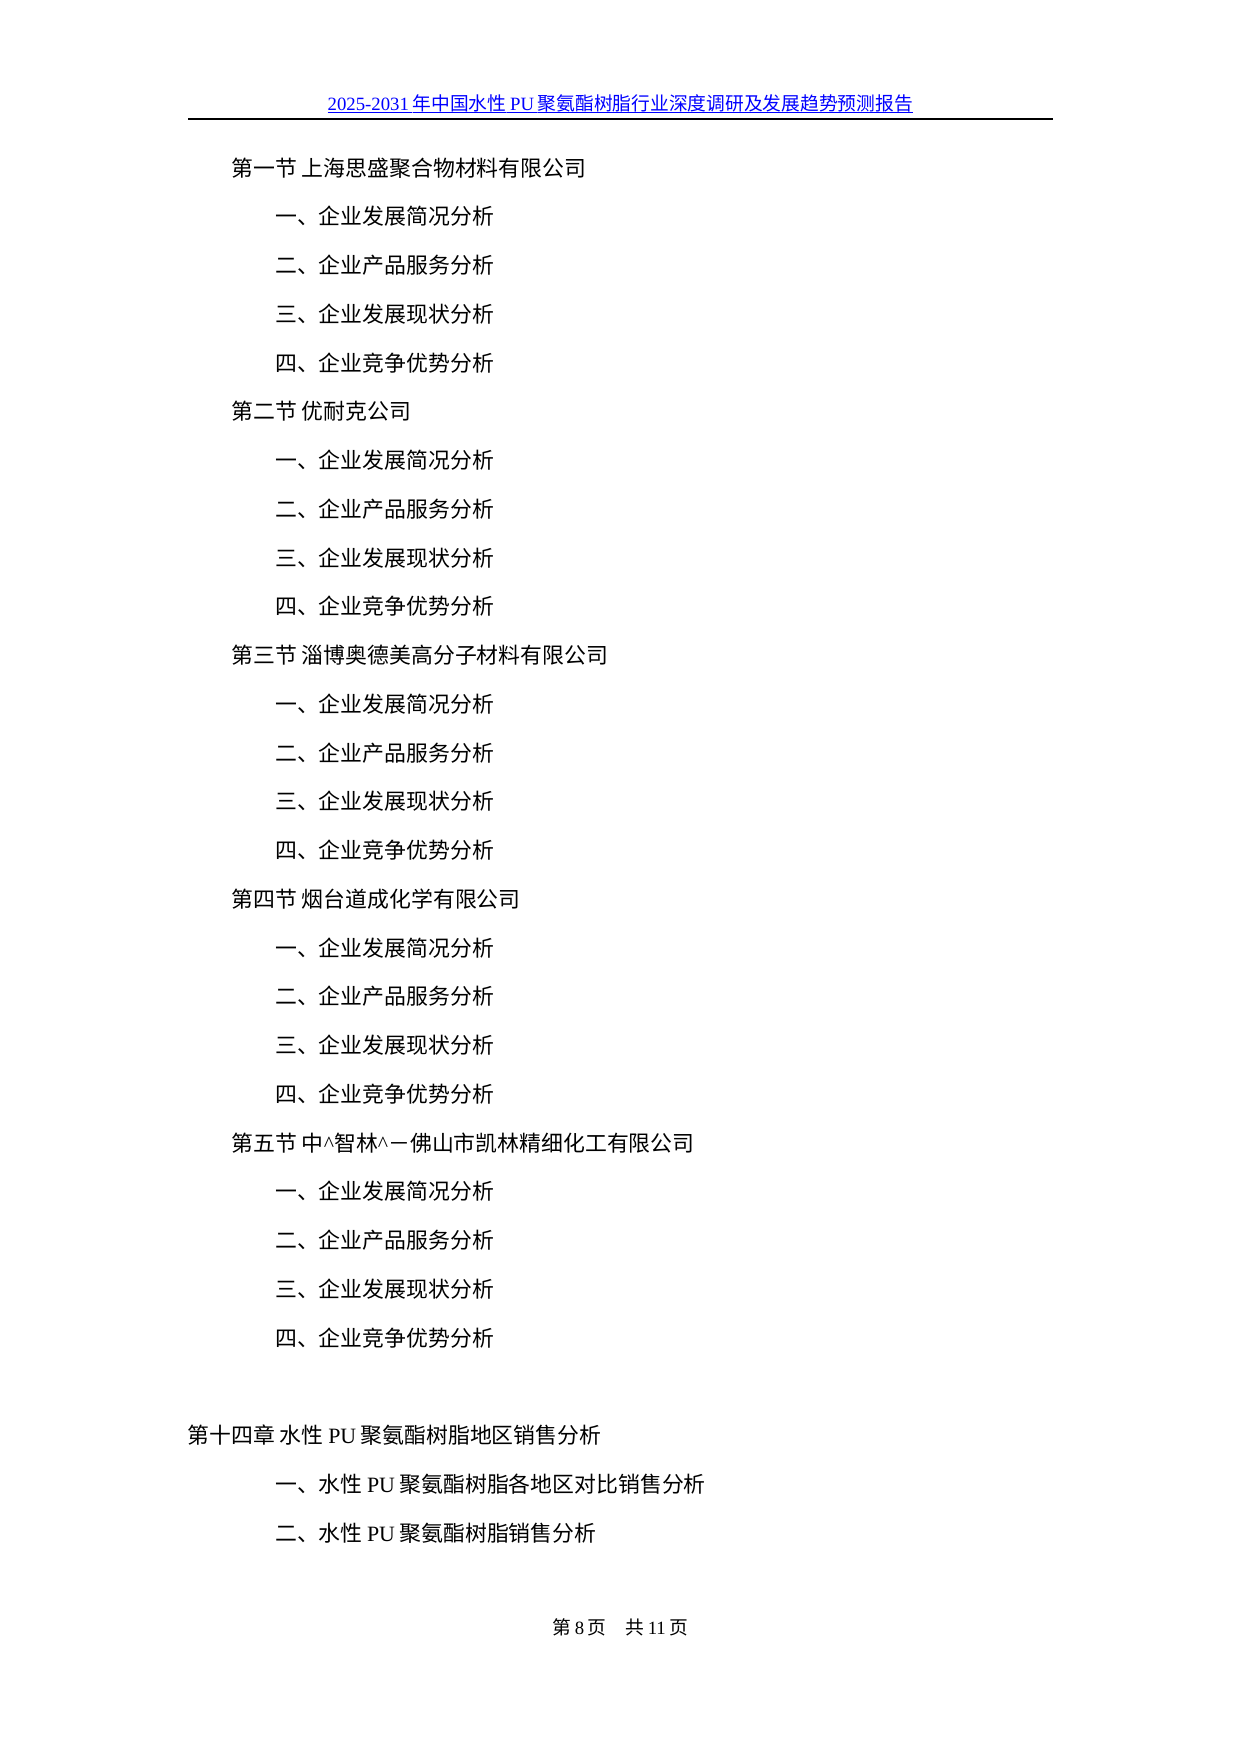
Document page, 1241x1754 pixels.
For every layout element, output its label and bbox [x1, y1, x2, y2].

text [187, 150, 1053, 1548]
